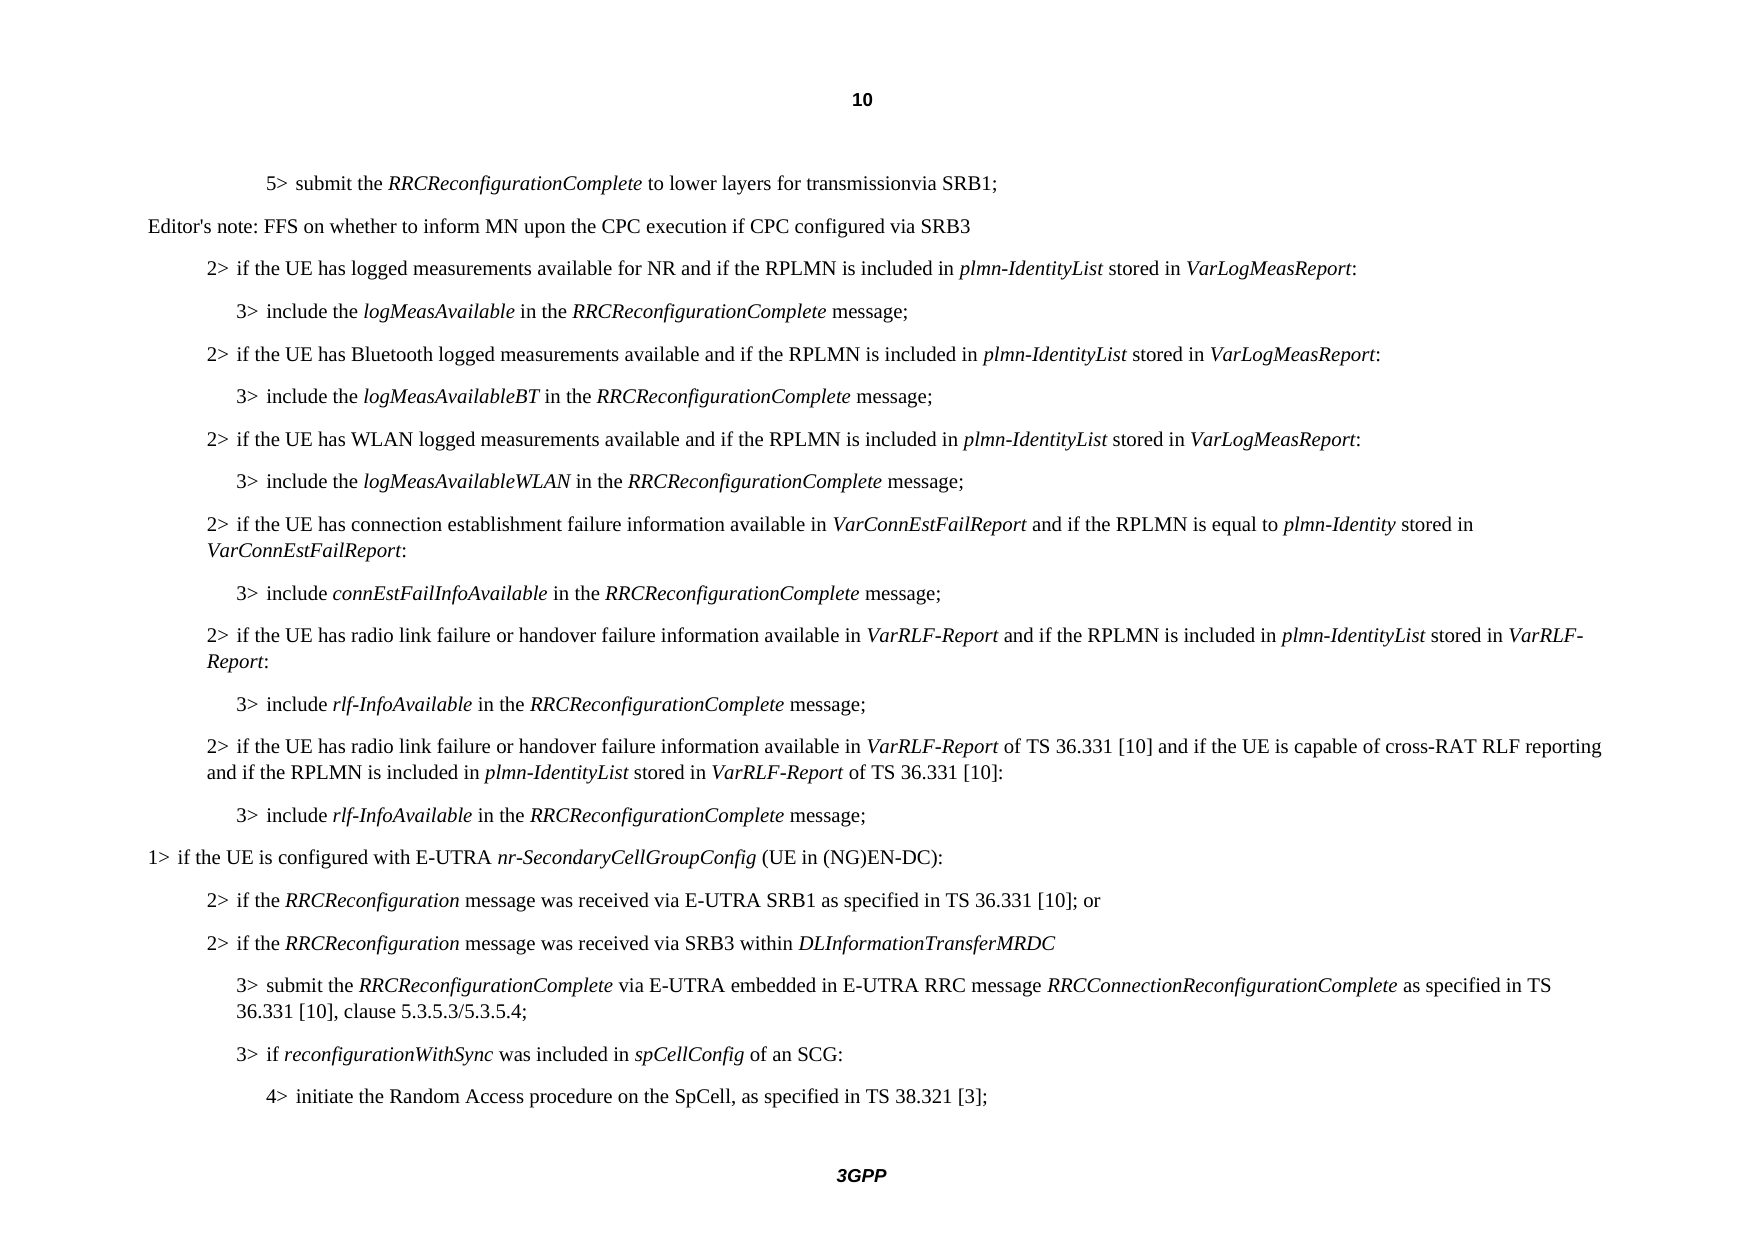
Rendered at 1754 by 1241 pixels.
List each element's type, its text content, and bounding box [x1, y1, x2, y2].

text 2> if the UE has WLAN logged measurements available and if the RPLMN is included in plmn-IdentityList stored in VarLogMeasReport: [207, 427, 1606, 451]
text 4> initiate the Random Access procedure on the SpCell, as specified in TS 38.321 [3]; [266, 1084, 1606, 1108]
text 2> if the UE has radio link failure or handover failure information available in VarRLF-Report and if the RPLMN is included in plmn-IdentityList stored in VarRLF-Report: [207, 623, 1606, 673]
text 3> if reconfigurationWithSync was included in spCellConfig of an SCG: [236, 1042, 1606, 1066]
text 3> include the logMeasAvailableBT in the RRCReconfigurationComplete message; [236, 384, 1606, 408]
text 2> if the UE has Bluetooth logged measurements available and if the RPLMN is included in plmn-IdentityList stored in VarLogMeasReport: [207, 341, 1606, 366]
text 3> include the logMeasAvailableWLAN in the RRCReconfigurationComplete message; [236, 469, 1606, 493]
text 3> include rlf-InfoAvailable in the RRCReconfigurationComplete message; [236, 692, 1606, 716]
text 2> if the UE has logged measurements available for NR and if the RPLMN is included in plmn-IdentityList stored in VarLogMeasReport: [207, 256, 1606, 280]
text 1> if the UE is configured with E-UTRA nr-SecondaryCellGroupConfig (UE in (NG)EN-DC): [148, 845, 1606, 869]
text 5> submit the RRCReconfigurationComplete to lower layers for transmissionvia SRB1; [266, 171, 1606, 195]
text 2> if the UE has radio link failure or handover failure information available in VarRLF-Report of TS 36.331 [10] and if the UE is capable of cross-RAT RLF reporting and if the RPLMN is included in plmn-IdentityList stored in VarRLF-Report of TS 36.331 [10]: [207, 734, 1606, 784]
text 2> if the UE has connection establishment failure information available in VarConnEstFailReport and if the RPLMN is equal to plmn-Identity stored in VarConnEstFailReport: [207, 512, 1606, 562]
text 2> if the RRCReconfiguration message was received via SRB3 within DLInformationTransferMRDC [207, 931, 1606, 954]
text 3> include rlf-InfoAvailable in the RRCReconfigurationComplete message; [236, 803, 1606, 827]
text 3> include connEstFailInfoAvailable in the RRCReconfigurationComplete message; [236, 580, 1606, 604]
text 3> include the logMeasAvailable in the RRCReconfigurationComplete message; [236, 299, 1606, 323]
text 3> submit the RRCReconfigurationComplete via E-UTRA embedded in E-UTRA RRC message RRCConnectionReconfigurationComplete as specified in TS 36.331 [10], clause 5.3.5.3/5.3.5.4; [236, 973, 1606, 1023]
text Editor's note: FFS on whether to inform MN upon the CPC execution if CPC configured via SRB3 [148, 214, 1606, 238]
text 2> if the RRCReconfiguration message was received via E-UTRA SRB1 as specified in TS 36.331 [10]; or [207, 888, 1606, 912]
